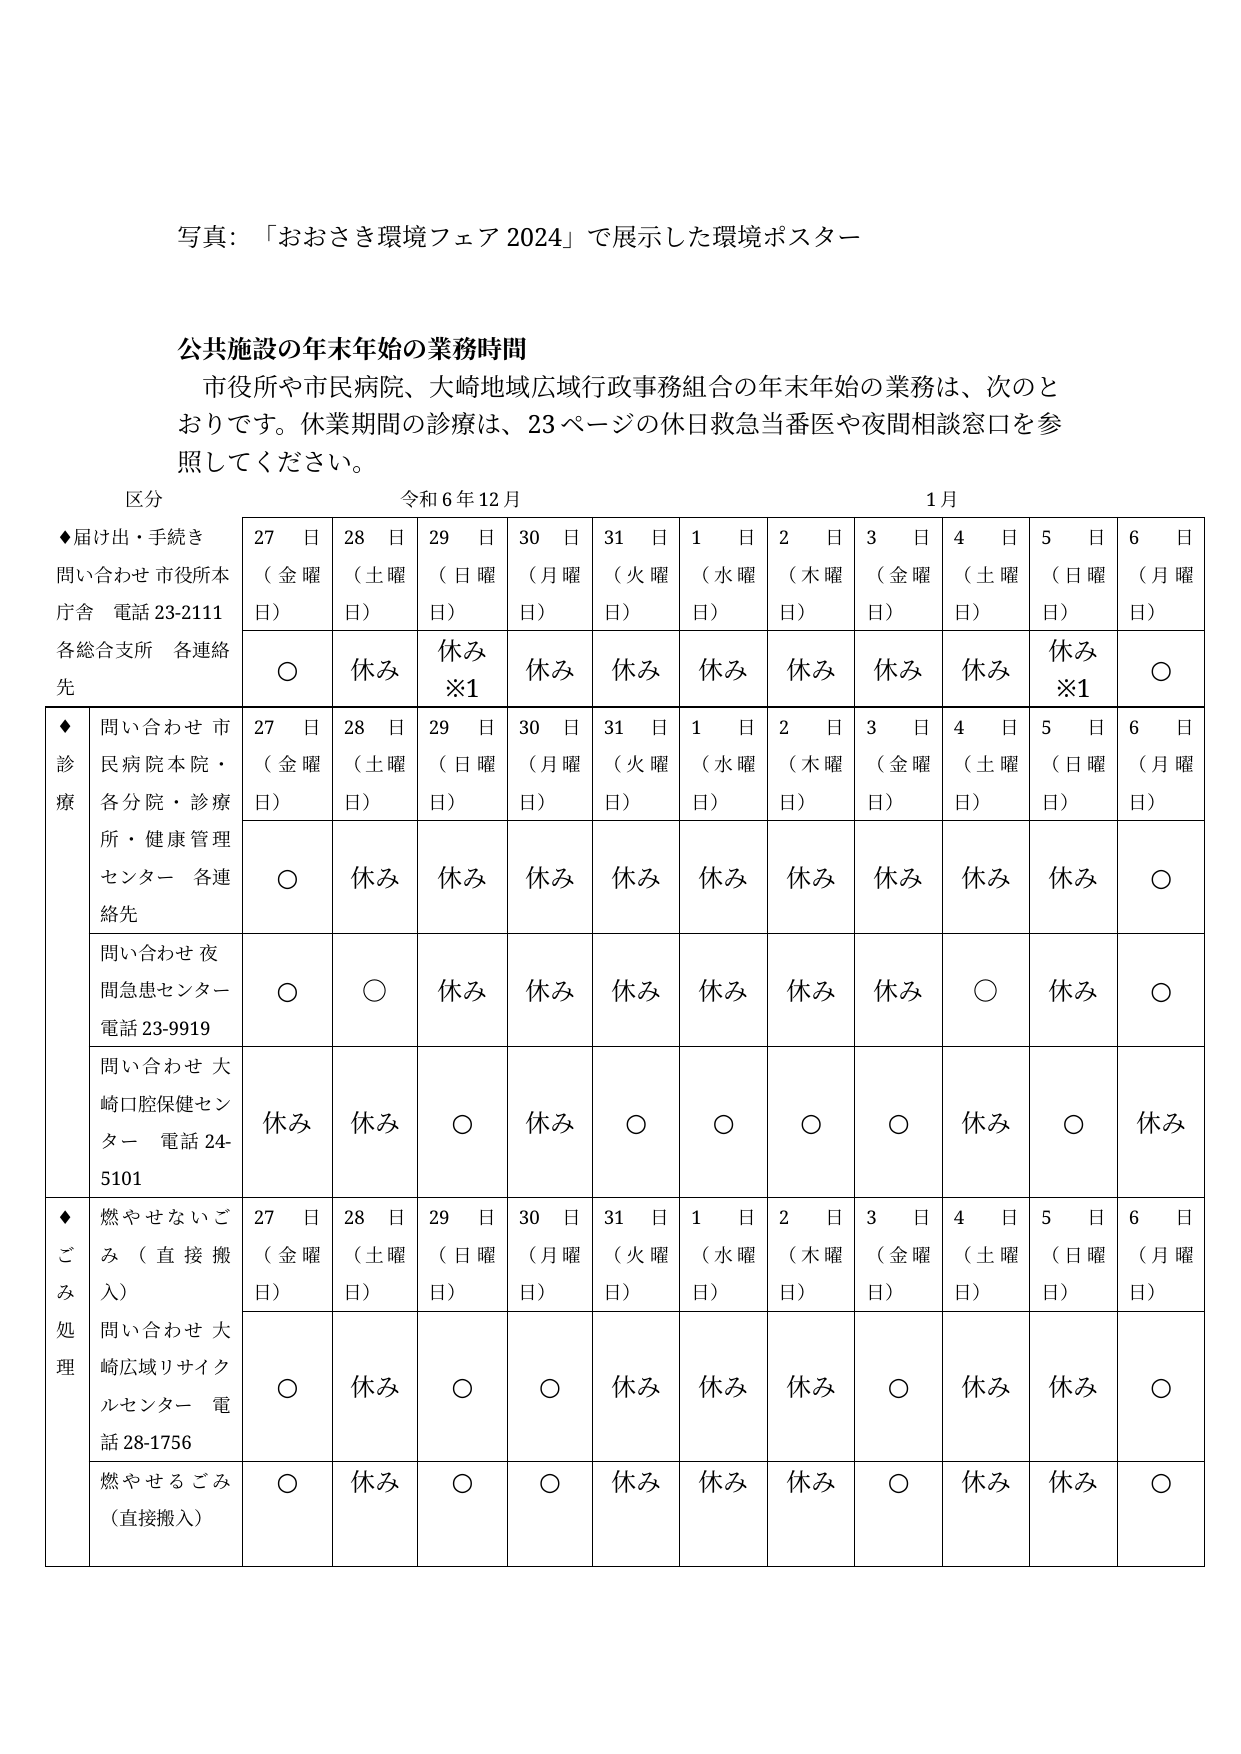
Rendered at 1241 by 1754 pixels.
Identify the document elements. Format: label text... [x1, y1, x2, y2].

table_cell 休み [680, 631, 767, 706]
table_cell 2日（木曜日） [768, 1198, 854, 1311]
table_cell 6日（月曜日） [1118, 518, 1204, 630]
table_cell 休み [855, 934, 942, 1046]
table_cell 問い合わせ 市民病院本院・各分院・診療所・健康管理センター 各連絡先 [90, 708, 242, 932]
table_cell ○ [243, 1462, 332, 1566]
table_cell ○ [1118, 1462, 1204, 1566]
table_cell 28日（土曜日） [333, 518, 417, 630]
table_cell 4日（土曜日） [943, 518, 1029, 630]
table_header 令和6年12月 [242, 479, 680, 517]
table_cell ○ [418, 1462, 507, 1566]
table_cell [90, 1462, 242, 1566]
table_cell 休み [680, 1312, 767, 1461]
table_cell 問い合わせ 大崎口腔保健センター 電話24-5101 [90, 1047, 242, 1197]
table_cell ○ [1030, 1047, 1117, 1197]
table_cell 休み [768, 821, 854, 932]
text 写真：「おおさき環境フェア2024」で展示した環境ポスター [177, 217, 1063, 254]
table_cell 5日（日曜日） [1030, 1198, 1117, 1311]
table_cell 3日（金曜日） [855, 518, 942, 630]
table_cell 4日（土曜日） [943, 708, 1029, 820]
table_cell 29日（日曜日） [418, 708, 507, 820]
table_cell 休み [333, 1462, 417, 1566]
table_cell 〇 [333, 934, 417, 1046]
table_cell 30日（月曜日） [508, 518, 592, 630]
table_cell ♦診療 [46, 708, 89, 1197]
text 公共施設の年末年始の業務時間 [177, 329, 1063, 367]
table_cell ○ [508, 1312, 592, 1461]
table_cell 3日（金曜日） [855, 1198, 942, 1311]
table_cell ○ [1118, 934, 1204, 1046]
table_cell 29日（日曜日） [418, 518, 507, 630]
table_cell 休み [1030, 1462, 1117, 1566]
table_cell 1日（水曜日） [680, 708, 767, 820]
table_cell 休み [508, 934, 592, 1046]
table_header 区分 [45, 479, 242, 517]
table_cell 休み [768, 1462, 854, 1566]
table_cell 1日（水曜日） [680, 1198, 767, 1311]
table_cell 27日（金曜日） [243, 708, 332, 820]
table_cell ○ [243, 1312, 332, 1461]
table_cell 燃やせないごみ（直接搬入） 問い合わせ 大崎広域リサイクルセンター 電話28-1756 [90, 1198, 242, 1461]
table_cell 5日（日曜日） [1030, 708, 1117, 820]
table_cell 問い合わせ 夜間急患センター 電話23-9919 [90, 934, 242, 1046]
table_cell 3日（金曜日） [855, 708, 942, 820]
table_cell 31日（火曜日） [593, 518, 679, 630]
table_cell 30日（月曜日） [508, 708, 592, 820]
table_cell 休み [1030, 821, 1117, 932]
table_cell 31日（火曜日） [593, 1198, 679, 1311]
table_cell 休み [943, 1047, 1029, 1197]
table_cell 28日（土曜日） [333, 1198, 417, 1311]
table_cell 休み [333, 1047, 417, 1197]
table_cell 休み [943, 631, 1029, 706]
table_cell 休み ※1 [418, 631, 507, 706]
table_cell 休み [680, 1462, 767, 1566]
table_cell ○ [243, 631, 332, 706]
table_cell 4日（土曜日） [943, 1198, 1029, 1311]
table_cell 休み ※1 [1030, 631, 1117, 706]
table_cell 休み [768, 934, 854, 1046]
table_cell 休み [1118, 1047, 1204, 1197]
table_cell 休み [768, 1312, 854, 1461]
table_cell 休み [1030, 934, 1117, 1046]
table_cell ○ [1118, 631, 1204, 706]
table_cell 27日（金曜日） [243, 518, 332, 630]
table_cell 休み [680, 934, 767, 1046]
table_cell 休み [418, 821, 507, 932]
table_cell 28日（土曜日） [333, 708, 417, 820]
table_cell 休み [333, 631, 417, 706]
table_cell ○ [855, 1047, 942, 1197]
table_cell 休み [593, 1312, 679, 1461]
table_header 1月 [680, 479, 1205, 517]
table_cell ○ [593, 1047, 679, 1197]
table_cell 5日（日曜日） [1030, 518, 1117, 630]
table_cell 6日（月曜日） [1118, 708, 1204, 820]
table_cell 〇 [943, 934, 1029, 1046]
table_cell ○ [855, 1312, 942, 1461]
table_cell 休み [680, 821, 767, 932]
table_cell ○ [1118, 821, 1204, 932]
table_cell 休み [593, 934, 679, 1046]
table_cell 休み [508, 1047, 592, 1197]
table_cell ♦届け出・手続き 問い合わせ 市役所本庁舎 電話23-2111 各総合支所 各連絡先 [45, 517, 242, 706]
table_cell ♦ごみ処理 [46, 1198, 89, 1566]
table_cell 2日（木曜日） [768, 708, 854, 820]
text 市役所や市民病院、大崎地域広域行政事務組合の年末年始の業務は、次のとおりです。休業期間の診療は、23ページの休日救急当番医や夜間相談窓口を参照してください。 [177, 367, 1063, 479]
table_cell ○ [243, 934, 332, 1046]
table_cell 休み [333, 821, 417, 932]
table_cell 休み [943, 821, 1029, 932]
table_cell 休み [855, 631, 942, 706]
table_cell ○ [680, 1047, 767, 1197]
table_cell 休み [943, 1312, 1029, 1461]
table_cell 休み [243, 1047, 332, 1197]
table_cell ○ [855, 1462, 942, 1566]
table_cell 休み [593, 1462, 679, 1566]
table_cell 休み [768, 631, 854, 706]
table_cell ○ [1118, 1312, 1204, 1461]
table_cell ○ [508, 1462, 592, 1566]
table_cell 6日（月曜日） [1118, 1198, 1204, 1311]
table_cell 1日（水曜日） [680, 518, 767, 630]
table_cell 休み [508, 631, 592, 706]
table_cell 27日（金曜日） [243, 1198, 332, 1311]
table_cell 休み [508, 821, 592, 932]
table_cell 休み [943, 1462, 1029, 1566]
table_cell 休み [593, 631, 679, 706]
table_cell ○ [768, 1047, 854, 1197]
table_cell 休み [593, 821, 679, 932]
table_cell 29日（日曜日） [418, 1198, 507, 1311]
table_cell 休み [333, 1312, 417, 1461]
table_cell 2日（木曜日） [768, 518, 854, 630]
table_cell 31日（火曜日） [593, 708, 679, 820]
table_cell 休み [418, 934, 507, 1046]
table_cell 30日（月曜日） [508, 1198, 592, 1311]
table_cell ○ [418, 1047, 507, 1197]
table_cell ○ [243, 821, 332, 932]
table_cell ○ [418, 1312, 507, 1461]
table_cell 休み [855, 821, 942, 932]
table_cell 休み [1030, 1312, 1117, 1461]
